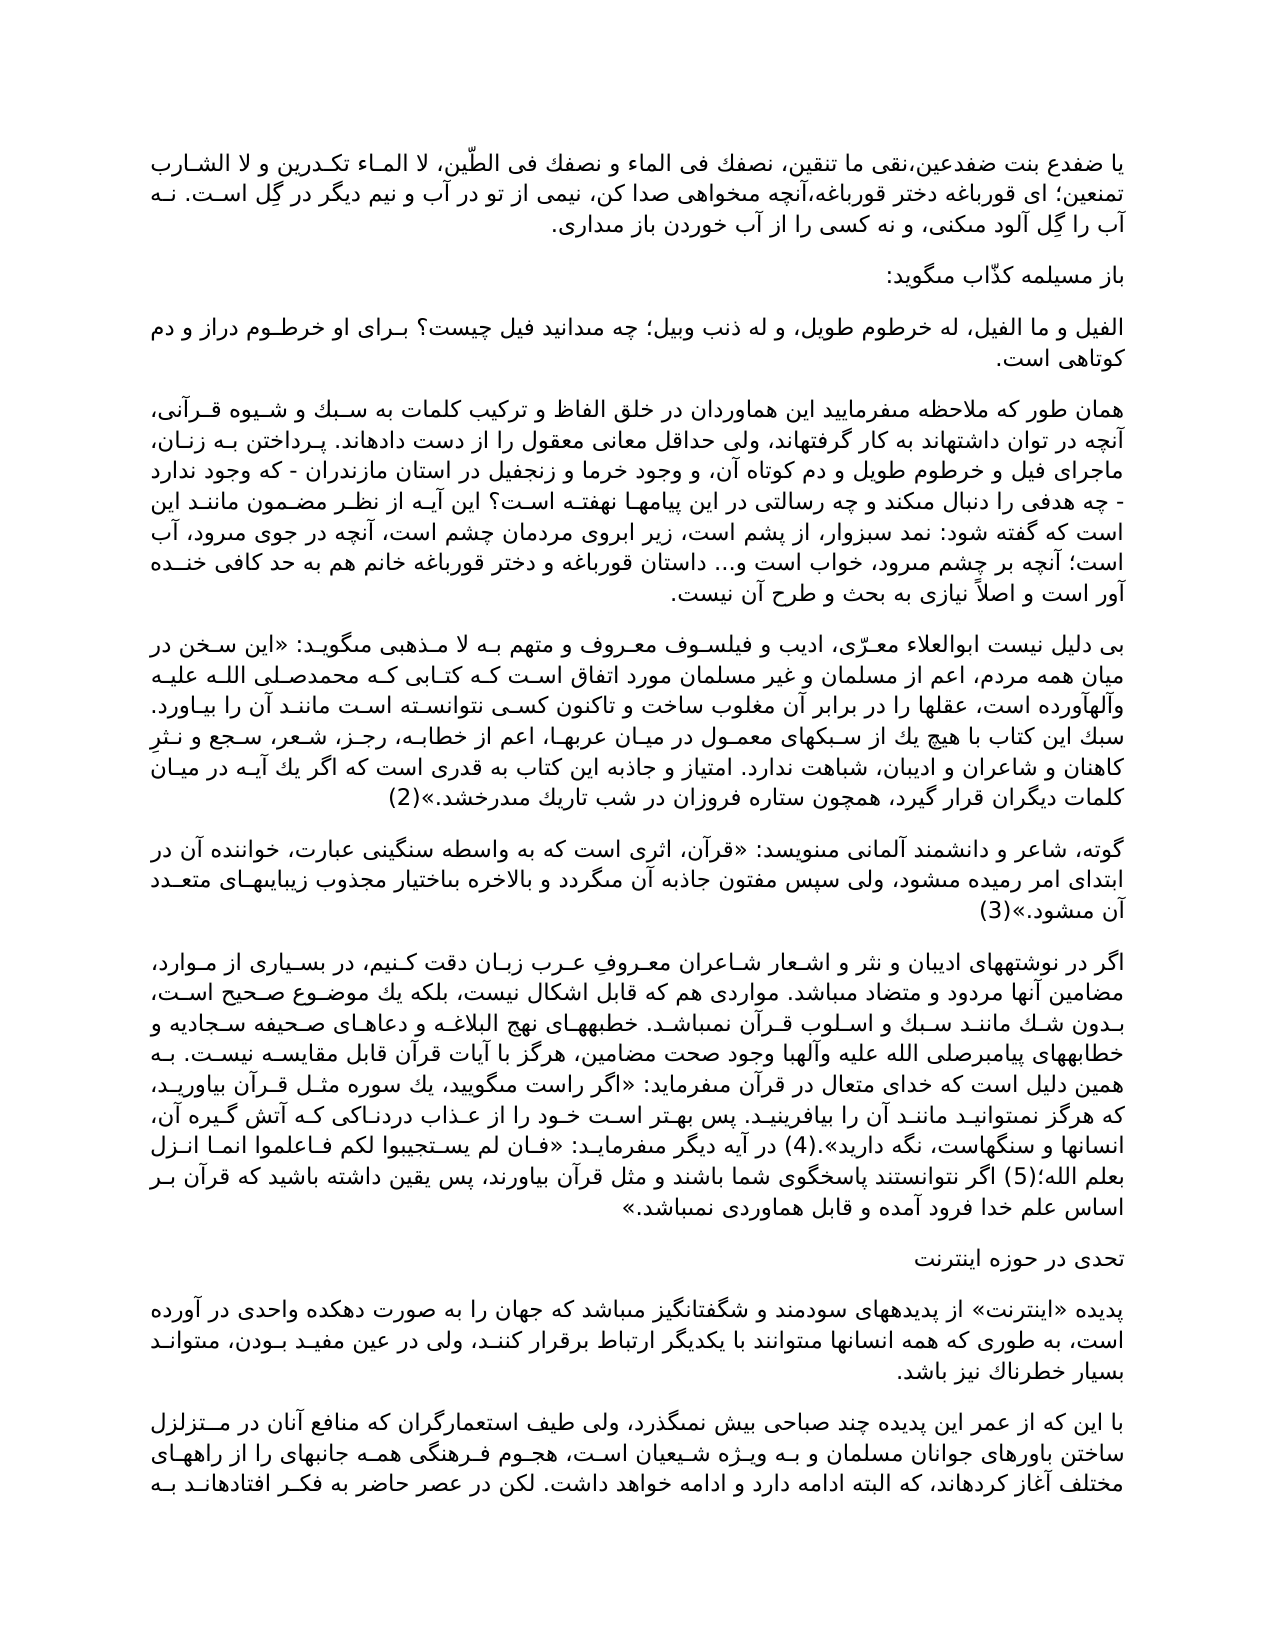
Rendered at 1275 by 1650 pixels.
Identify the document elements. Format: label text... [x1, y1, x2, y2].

text الفيل و ما الفيل، له خرطوم طويل، و له ذنب وبيل؛ چه مى‏دانيد فيل چيست؟ براى او خرطوم دراز و دم كوتاهى است. [150, 314, 1125, 371]
text پديده «اينترنت» از پديده‏هاى سودمند و شگفت‏انگيز مى‏باشد كه جهان را به صورت دهكده واحدى در آورده است، به طورى كه همه انسان‏ها مى‏توانند با يكديگر ارتباط برقرار كنند، ولى در عين مفيد بودن، مى‏تواند بسيار خطرناك نيز باشد. [150, 1297, 1125, 1384]
text يا ضفدع بنت ضفدعين،نقى ما تنقين، نصفك فى الماء و نصفك فى الطّين، لا الماء تكدرين و لا الشارب تمنعين؛ اى قورباغه دختر قورباغه،آنچه مى‏خواهى صدا كن، نيمى از تو در آب و نيم ديگر در گِل است. نه آب را گِل آلود مى‏كنى، و نه كسى را از آب خوردن باز مى‏دارى. [150, 150, 1125, 238]
text اگر در نوشته‏هاى اديبان و نثر و اشعار شاعران معروفِ عرب زبان دقت كنيم، در بسيارى از موارد، مضامين آنها مردود و متضاد مى‏باشد. مواردى هم كه قابل اشكال نيست، بلكه يك موضوع صحيح است، بدون شك مانند سبك و اسلوب قرآن نمى‏باشد. خطبه‏هاى نهج البلاغه و دعاهاى صحيفه سجاديه و خطابه‏هاى پيامبرصلى الله عليه وآله‏با وجود صحت مضامين، هرگز با آيات قرآن قابل مقايسه نيست. به همين دليل است كه خداى متعال در قرآن مى‏فرمايد: «اگر راست مى‏گوييد، يك سوره مثل قرآن بياوريد، كه هرگز نمى‏توانيد مانند آن را بيافرينيد. پس بهتر است خود را از عذاب دردناكى كه آتش گيره آن، انسان‏ها و سنگ‏هاست، نگه داريد».(4) در آيه ديگر مى‏فرمايد: «فان لم يستجيبوا لكم فاعلموا انما انزل بعلم الله؛(5) اگر نتوانستند پاسخ‏گوى شما باشند و مثل قرآن بياورند، پس يقين داشته باشيد كه قرآن بر اساس علم خدا فرود آمده و قابل هماوردى نمى‏باشد.» [150, 949, 1125, 1220]
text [150, 1409, 1125, 1497]
text تحدى در حوزه اينترنت‏ [150, 1245, 1125, 1272]
text باز مسيلمه كذّاب مى‏گويد: [150, 263, 1125, 289]
text بى دليل نيست ابوالعلاء معرّى، اديب و فيلسوف معروف و متهم به لا مذهبى مى‏گويد: «اين سخن در ميان همه مردم، اعم از مسلمان و غير مسلمان مورد اتفاق است كه كتابى كه محمدصلى الله عليه وآله‏آورده است، عقل‏ها را در برابر آن مغلوب ساخت و تاكنون كسى نتوانسته است مانند آن را بياورد. سبك اين كتاب با هيچ يك از سبك‏هاى معمول در ميان عرب‏ها، اعم از خطابه، رجز، شعر، سجع و نثرِ كاهنان و شاعران و اديبان، شباهت ندارد. امتياز و جاذبه اين كتاب به قدرى است كه اگر يك آيه در ميان كلمات ديگران قرار گيرد، همچون ستاره فروزان در شب تاريك مى‏درخشد.»(2) [150, 631, 1125, 811]
text همان طور كه ملاحظه مى‏فرماييد اين هماوردان در خلق الفاظ و تركيب كلمات به سبك و شيوه قرآنى، آنچه در توان داشته‏اند به كار گرفته‏اند، ولى حداقل معانى معقول را از دست داده‏اند. پرداختن به زنان، ماجراى فيل و خرطوم طويل و دم كوتاه آن، و وجود خرما و زنجفيل در استان مازندران - كه وجود ندارد - چه هدفى را دنبال مى‏كند و چه رسالتى در اين پيام‏ها نهفته است؟ اين آيه از نظر مضمون مانند اين است كه گفته شود: نمد سبزوار، از پشم است، زير ابروى مردمان چشم است، آنچه در جوى مى‏رود، آب است؛ آنچه بر چشم مى‏رود، خواب است و... داستان قورباغه و دختر قورباغه خانم هم به حد كافى خنده آور است و اصلاً نيازى به بحث و طرح آن نيست. [150, 396, 1125, 607]
text گوته، شاعر و دانشمند آلمانى مى‏نويسد: «قرآن، اثرى است كه به واسطه سنگينى عبارت، خواننده آن در ابتداى امر رميده مى‏شود، ولى سپس مفتون جاذبه آن مى‏گردد و بالاخره بى‏اختيار مجذوب زيبايى‏هاى متعدد آن مى‏شود.»(3) [150, 836, 1125, 924]
